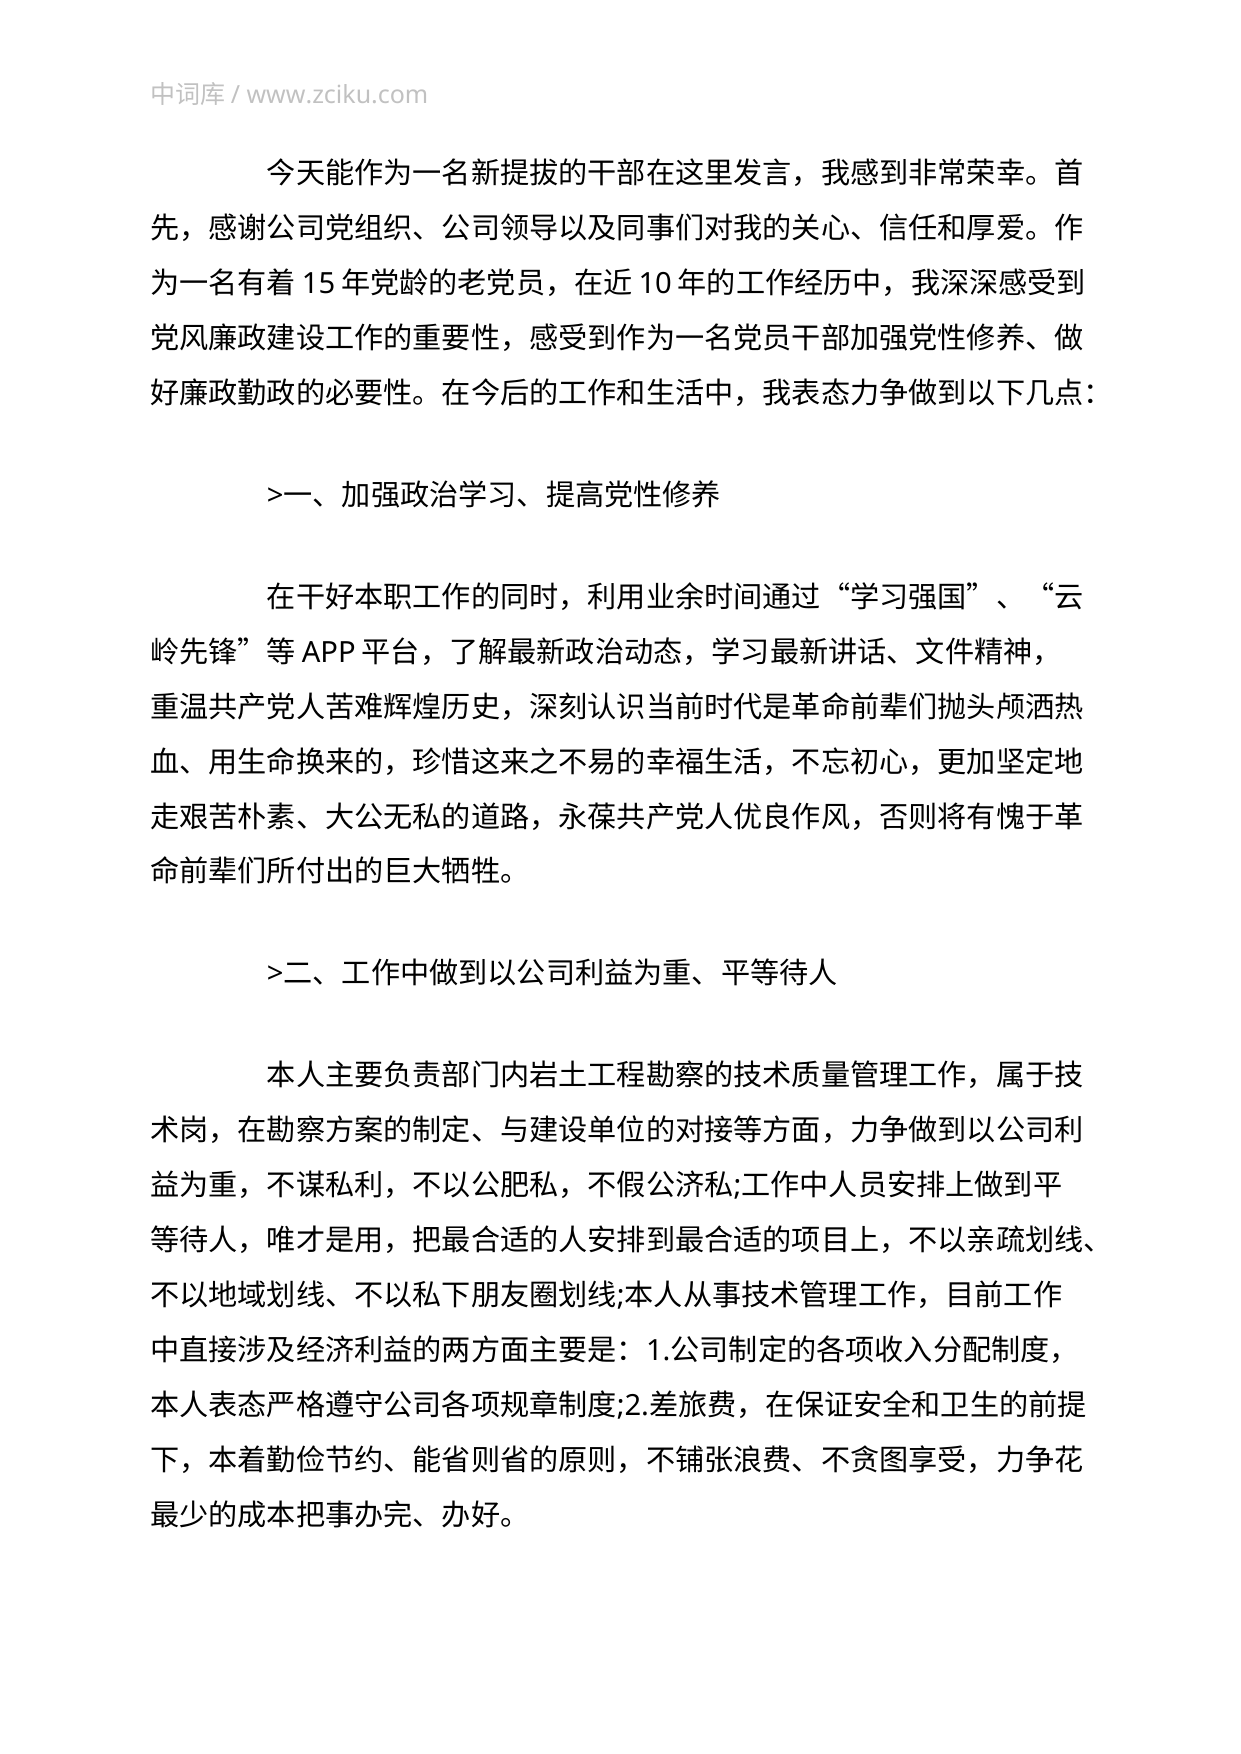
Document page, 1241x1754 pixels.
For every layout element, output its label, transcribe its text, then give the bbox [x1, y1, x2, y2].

text >一、加强政治学习、提高党性修养 [150, 471, 1090, 514]
text 本人主要负责部门内岩土工程勘察的技术质量管理工作，属于技术岗，在勘察方案的制定、与建设单位的对接等方面，力争做到以公司利益为重，不谋私利，不以公肥私，不假公济私;工作中人员安排上做到平等待人，唯才是用，把最合适的人安排到最合适的项目上，不以亲疏划线、不以地域划线、不以私下朋友圈划线;本人从事技术管理工作，目前工作中直接涉及经济利益的两方面主要是：1.公司制定的各项收入分配制度，本人表态严格遵守公司各项规章制度;2.差旅费，在保证安全和卫生的前提下，本着勤俭节约、能省则省的原则，不铺张浪费、不贪图享受，力争花最少的成本把事办完、办好。 [150, 1052, 1090, 1534]
text 在干好本职工作的同时，利用业余时间通过“学习强国”、“云岭先锋”等APP平台，了解最新政治动态，学习最新讲话、文件精神，重温共产党人苦难辉煌历史，深刻认识当前时代是革命前辈们抛头颅洒热血、用生命换来的，珍惜这来之不易的幸福生活，不忘初心，更加坚定地走艰苦朴素、大公无私的道路，永葆共产党人优良作风，否则将有愧于革命前辈们所付出的巨大牺牲。 [150, 573, 1090, 890]
text >二、工作中做到以公司利益为重、平等待人 [150, 950, 1090, 992]
text 今天能作为一名新提拔的干部在这里发言，我感到非常荣幸。首先，感谢公司党组织、公司领导以及同事们对我的关心、信任和厚爱。作为一名有着15年党龄的老党员，在近10年的工作经历中，我深深感受到党风廉政建设工作的重要性，感受到作为一名党员干部加强党性修养、做好廉政勤政的必要性。在今后的工作和生活中，我表态力争做到以下几点： [150, 150, 1090, 412]
